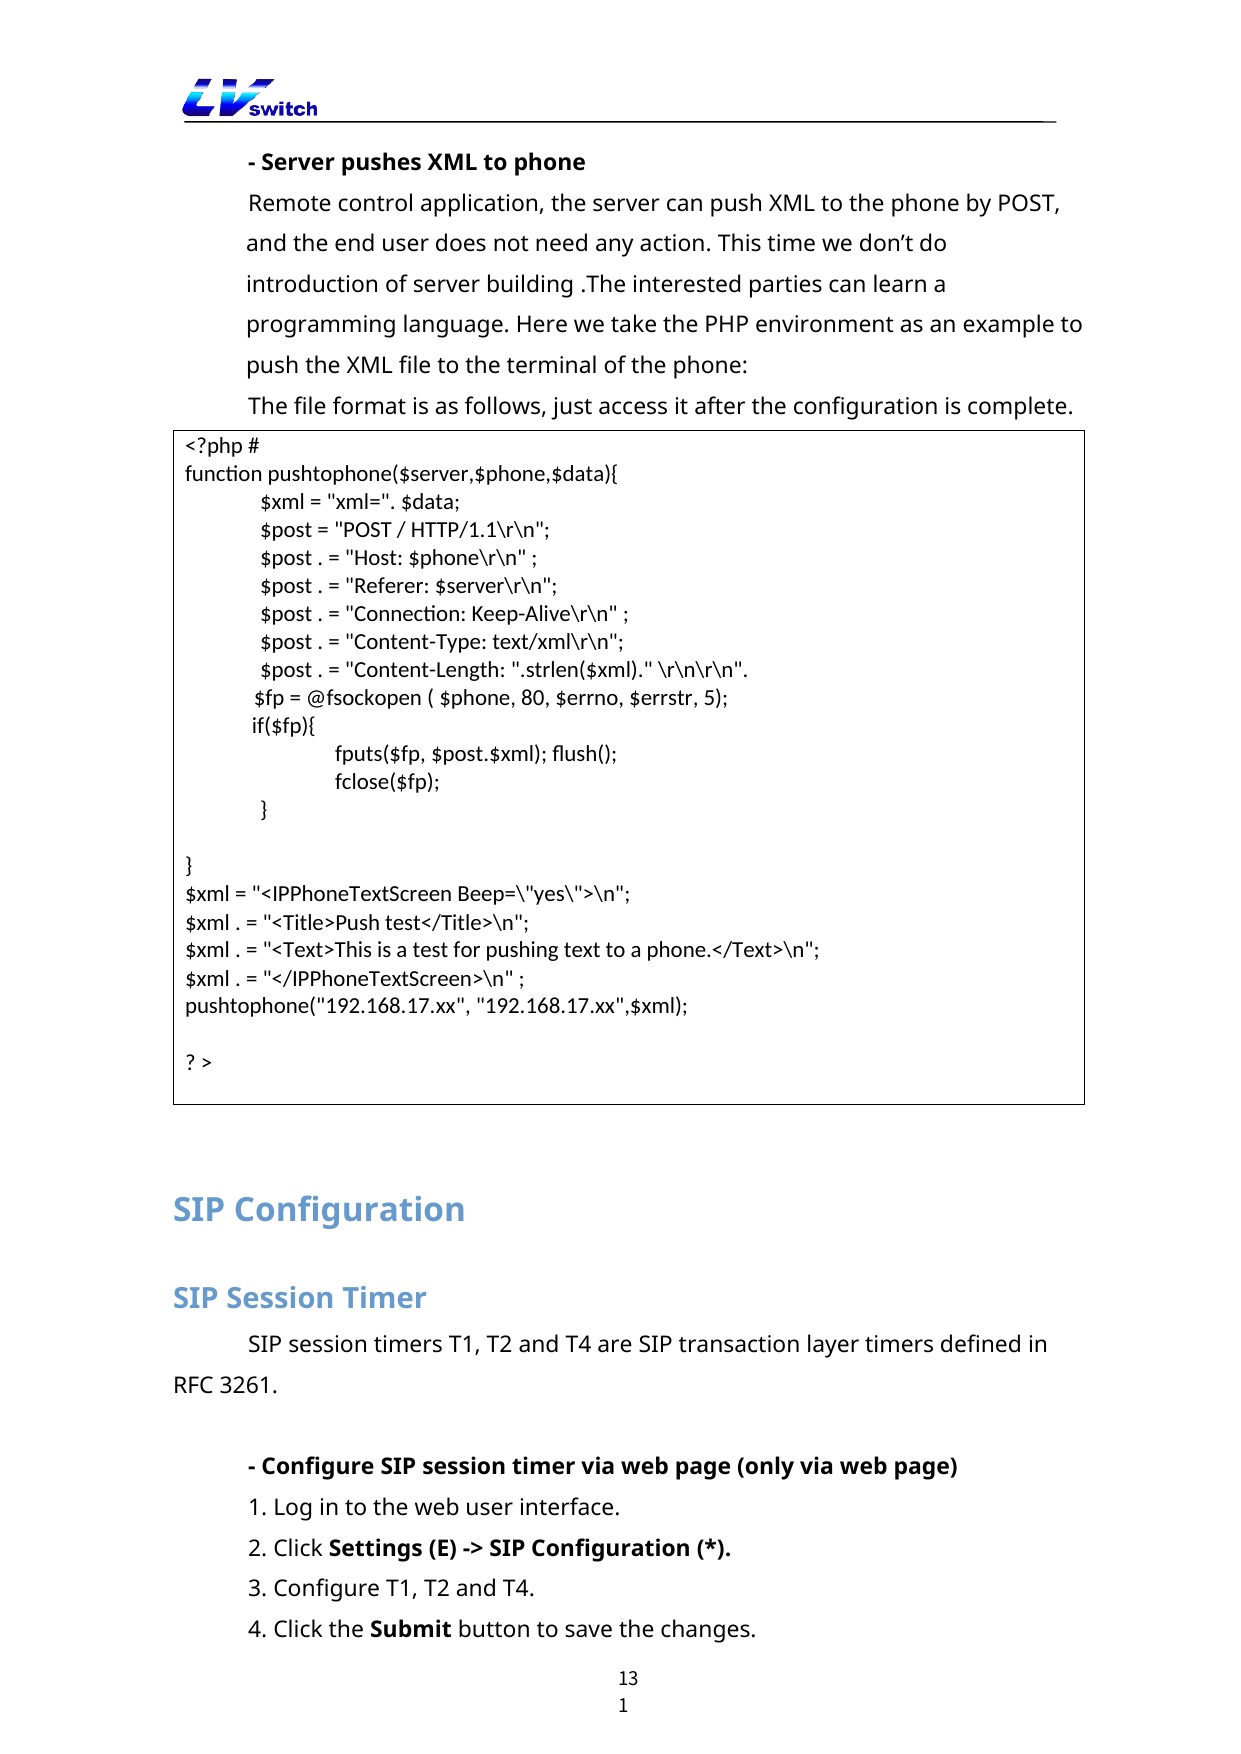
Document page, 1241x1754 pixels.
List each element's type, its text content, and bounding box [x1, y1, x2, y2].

subtitle SIP Configuration [173, 1186, 1084, 1231]
text - Server pushes XML to phone [173, 146, 1084, 177]
text The file format is as follows, just access it after the configuration is complete. [246, 389, 1084, 421]
text 2. Click Settings (E) -> SIP Configuration (*). [173, 1532, 1084, 1563]
text 1. Log in to the web user interface. [173, 1491, 1084, 1522]
text 4. Click the Submit button to save the changes. [173, 1613, 1084, 1644]
table_header <?php # function pushtophone($server,$phone,$data){ $xml = "xml=". $data; $post = "POST / HTTP/1.1\r\n"; $post . = "Host: $phone\r\n" ; $post . = "Referer: $server\r\n"; $post . = "Connection: Keep-Alive\r\n" ; $post . = "Content-Type: text/xml\r\n"; $post . = "Content-Length: ".strlen($xml)." \r\n\r\n". $fp = @fsockopen ( $phone, 80, $errno, $errstr, 5); if($fp){ fputs($fp, $post.$xml); flush(); fclose($fp); } } $xml = "<IPPhoneTextScreen Beep=\"yes\">\n"; $xml . = "<Title>Push test</Title>\n"; $xml . = "<Text>This is a test for pushing text to a phone.</Text>\n"; $xml . = "</IPPhoneTextScreen>\n" ; pushtophone("192.168.17.xx", "192.168.17.xx",$xml); ? > [174, 431, 1084, 1104]
text SIP session timers T1, T2 and T4 are SIP transaction layer timers defined in RFC 3261. [173, 1328, 1084, 1400]
text - Configure SIP session timer via web page (only via web page) [173, 1450, 1084, 1482]
subtitle SIP Session Timer [173, 1277, 1084, 1317]
text Remote control application, the server can push XML to the phone by POST, and the end user does not need any action. This time we don’t do introduction of server building .The interested parties can learn a programming language. Here we take the PHP environment as an example to push the XML file to the terminal of the phone: [246, 186, 1084, 380]
picture [179, 76, 317, 118]
text 3. Configure T1, T2 and T4. [173, 1572, 1084, 1603]
